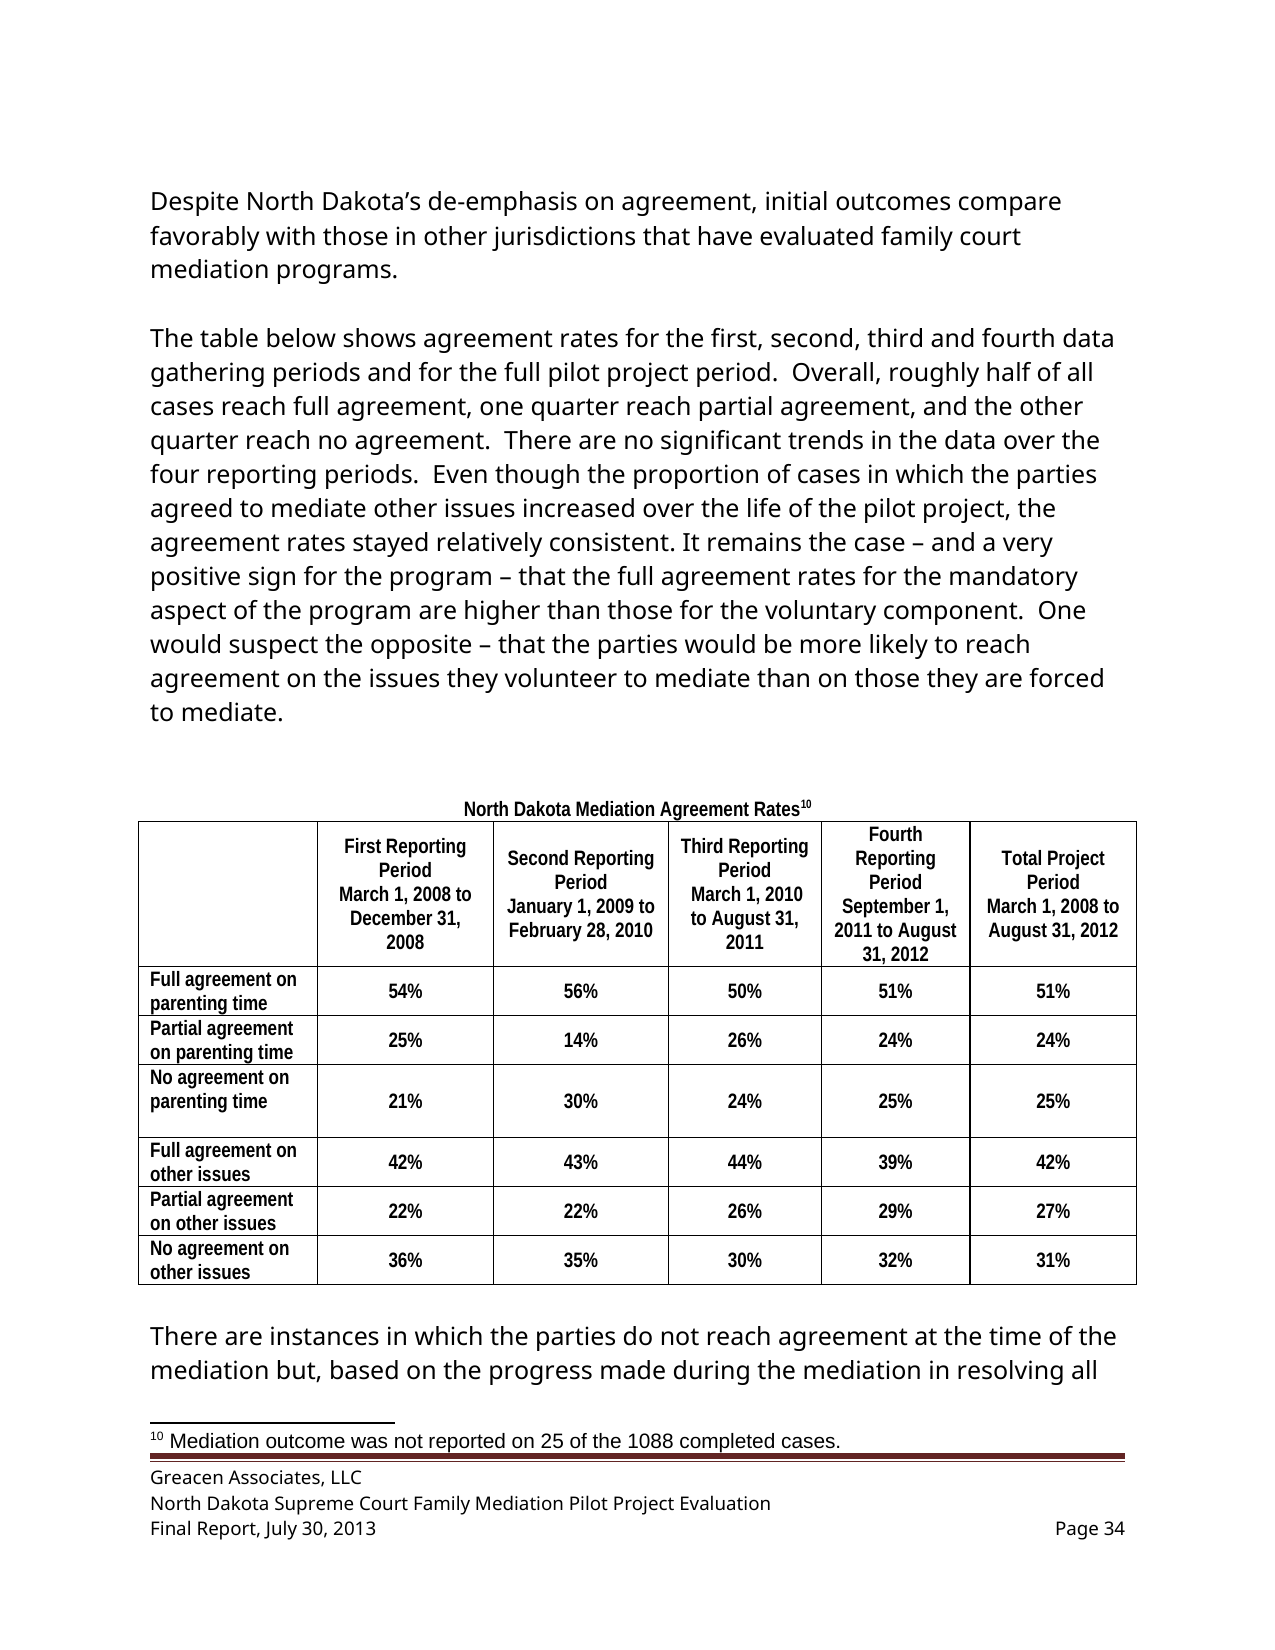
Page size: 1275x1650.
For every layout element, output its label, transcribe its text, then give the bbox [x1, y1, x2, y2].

table_cell 36% [318, 1236, 493, 1284]
table_cell 22% [318, 1187, 493, 1235]
table_cell 32% [822, 1236, 969, 1284]
text North Dakota Mediation Agreement Rates [150, 797, 1125, 821]
table_cell 26% [669, 1187, 821, 1235]
table_cell Full agreement on other issues [139, 1138, 317, 1186]
table_cell 26% [669, 1016, 821, 1064]
table_cell 25% [318, 1016, 493, 1064]
table_cell 44% [669, 1138, 821, 1186]
table_cell 21% [318, 1065, 493, 1137]
table_cell 24% [822, 1016, 969, 1064]
table_cell 42% [318, 1138, 493, 1186]
table_cell No agreement on parenting time [139, 1065, 317, 1137]
table_cell 56% [494, 967, 668, 1015]
text Despite North Dakota’s de-emphasis on agreement, initial outcomes compare favorably with those in other jurisdictions that have evaluated family court mediation programs. [150, 184, 1125, 286]
table_header Fourth Reporting Period September 1, 2011 to August 31, 2012 [822, 822, 969, 966]
table_cell 43% [494, 1138, 668, 1186]
table_header Second Reporting Period January 1, 2009 to February 28, 2010 [494, 822, 668, 966]
table_cell 30% [494, 1065, 668, 1137]
table_cell 42% [971, 1138, 1136, 1186]
table_cell 31% [971, 1236, 1136, 1284]
table_cell Partial agreement on other issues [139, 1187, 317, 1235]
table_cell 29% [822, 1187, 969, 1235]
table_header Total Project Period March 1, 2008 to August 31, 2012 [971, 822, 1136, 966]
table_cell 22% [494, 1187, 668, 1235]
table_header Third Reporting Period March 1, 2010 to August 31, 2011 [669, 822, 821, 966]
table_cell 24% [971, 1016, 1136, 1064]
table_cell 27% [971, 1187, 1136, 1235]
table_header First Reporting Period March 1, 2008 to December 31, 2008 [318, 822, 493, 966]
text The table below shows agreement rates for the first, second, third and fourth data gathering periods and for the full pilot project period. Overall, roughly half of all cases reach full agreement, one quarter reach partial agreement, and the other quarter reach no agreement. There are no significant trends in the data over the four reporting periods. Even though the proportion of cases in which the parties agreed to mediate other issues increased over the life of the pilot project, the agreement rates stayed relatively consistent. It remains the case – and a very positive sign for the program – that the full agreement rates for the mandatory aspect of the program are higher than those for the voluntary component. One would suspect the opposite – that the parties would be more likely to reach agreement on the issues they volunteer to mediate than on those they are forced to mediate. [150, 320, 1125, 729]
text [150, 1319, 1125, 1387]
table_cell Partial agreement on parenting time [139, 1016, 317, 1064]
table_cell 51% [971, 967, 1136, 1015]
table_cell 50% [669, 967, 821, 1015]
table_header [139, 822, 317, 966]
table_cell 30% [669, 1236, 821, 1284]
table_cell 54% [318, 967, 493, 1015]
table_cell 51% [822, 967, 969, 1015]
table_cell 35% [494, 1236, 668, 1284]
table_cell 25% [971, 1065, 1136, 1137]
table_cell No agreement on other issues [139, 1236, 317, 1284]
table_cell 24% [669, 1065, 821, 1137]
table_cell 25% [822, 1065, 969, 1137]
table_cell 39% [822, 1138, 969, 1186]
table_cell 14% [494, 1016, 668, 1064]
table_cell Full agreement on parenting time [139, 967, 317, 1015]
